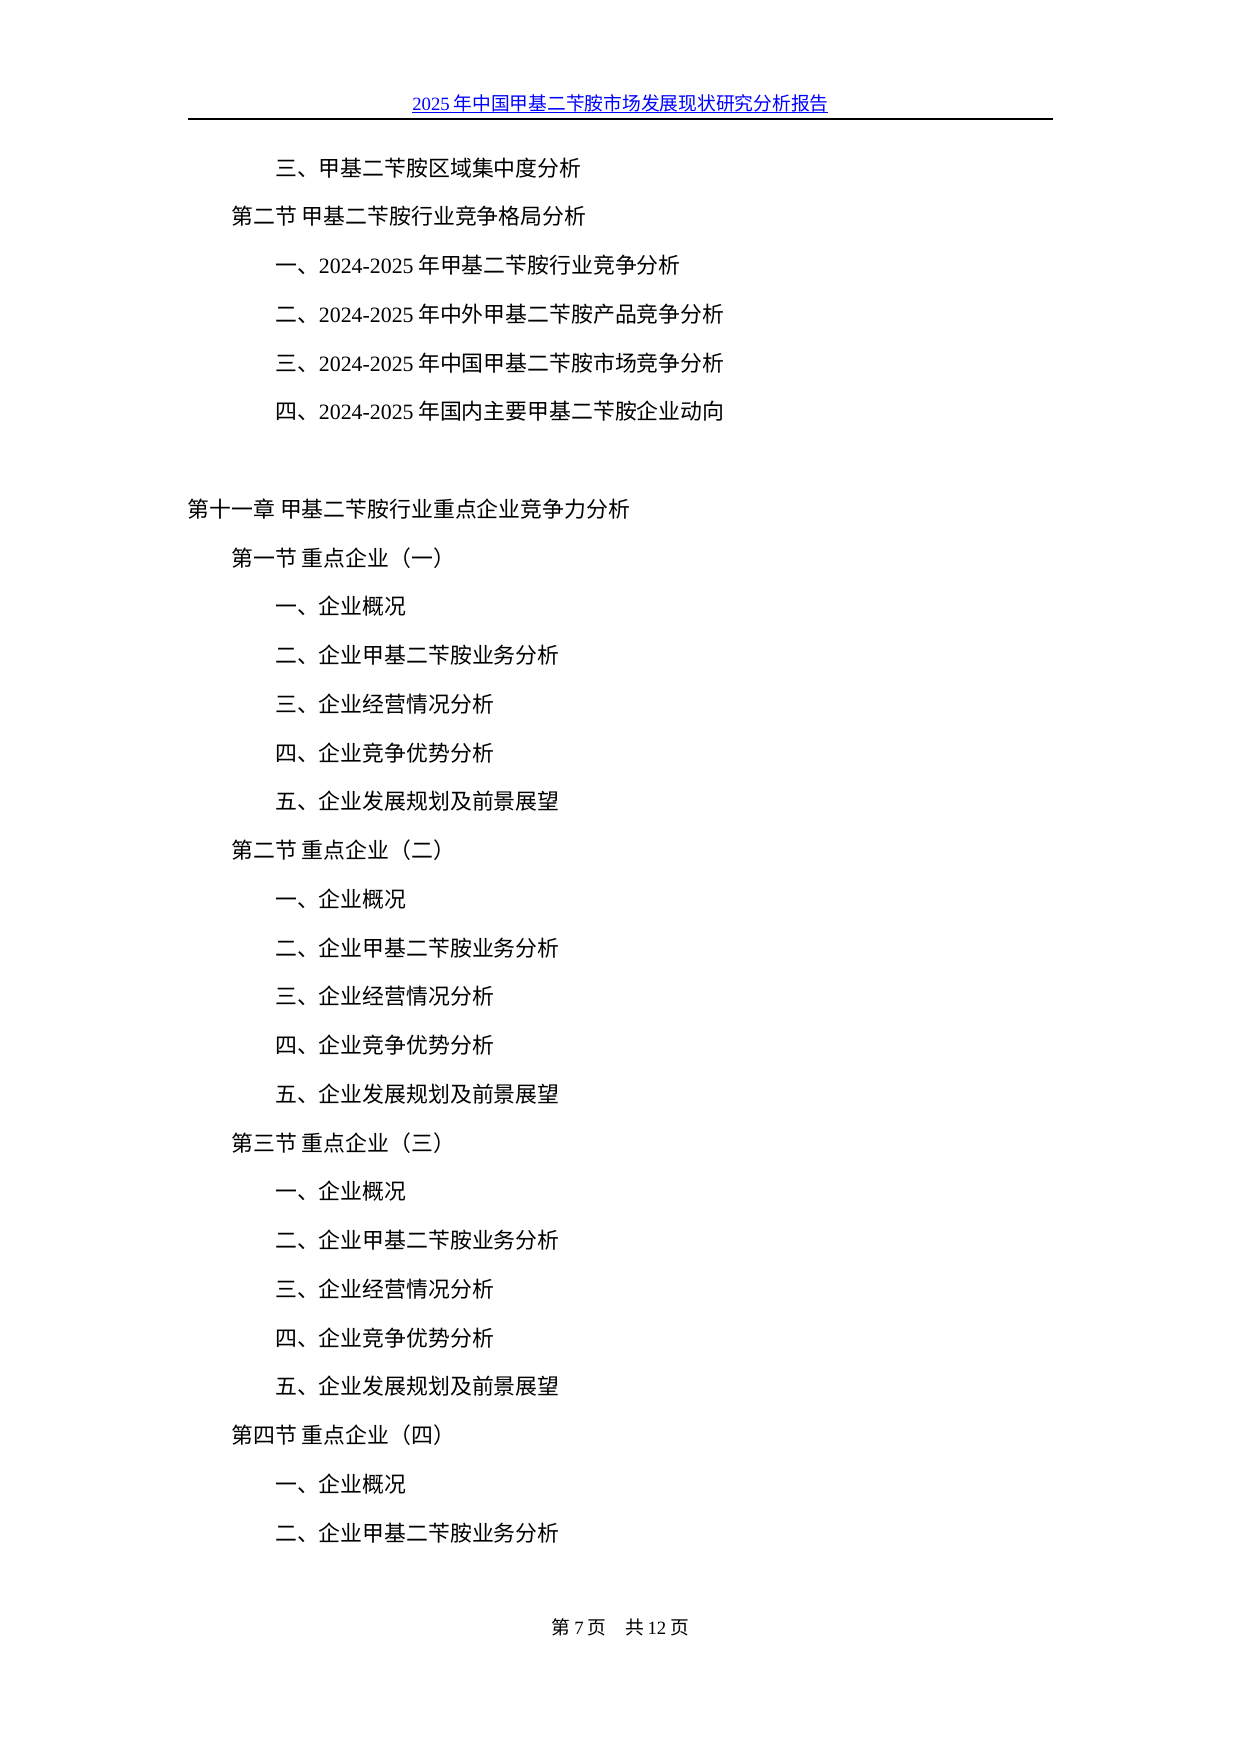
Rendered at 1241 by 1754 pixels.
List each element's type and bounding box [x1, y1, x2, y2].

text [187, 150, 1053, 1548]
